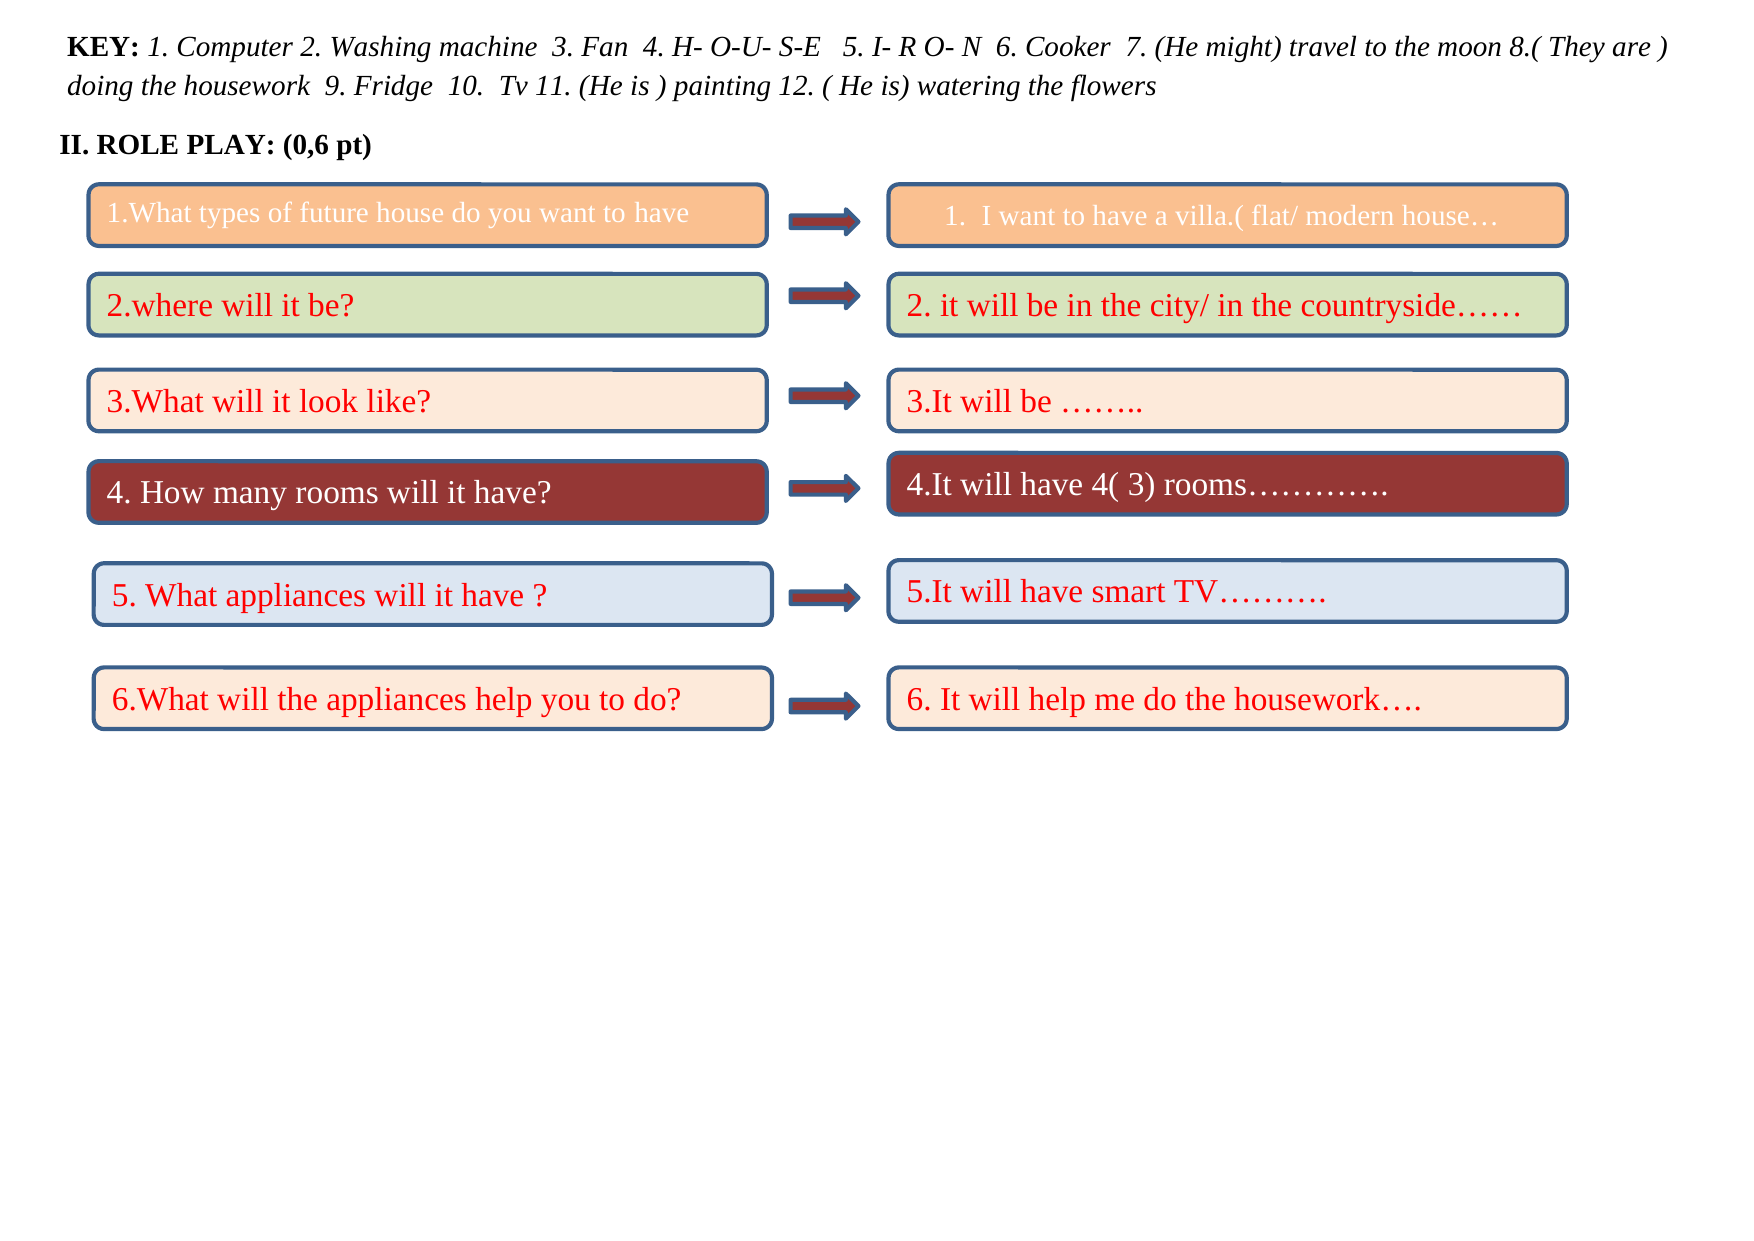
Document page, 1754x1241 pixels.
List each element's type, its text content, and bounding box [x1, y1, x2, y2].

text KEY: 1. Computer 2. Washing machine 3. Fan 4. H- O-U- S-E 5. I- R O- N 6. Cooker 7. (He might) travel to the moon 8.( They are ) doing the housework 9. Fridge 10. Tv 11. (He is ) painting 12. ( He is) watering the flowers [67, 29, 1698, 102]
list II. ROLE PLAY: (0,6 pt) [59, 127, 1698, 161]
